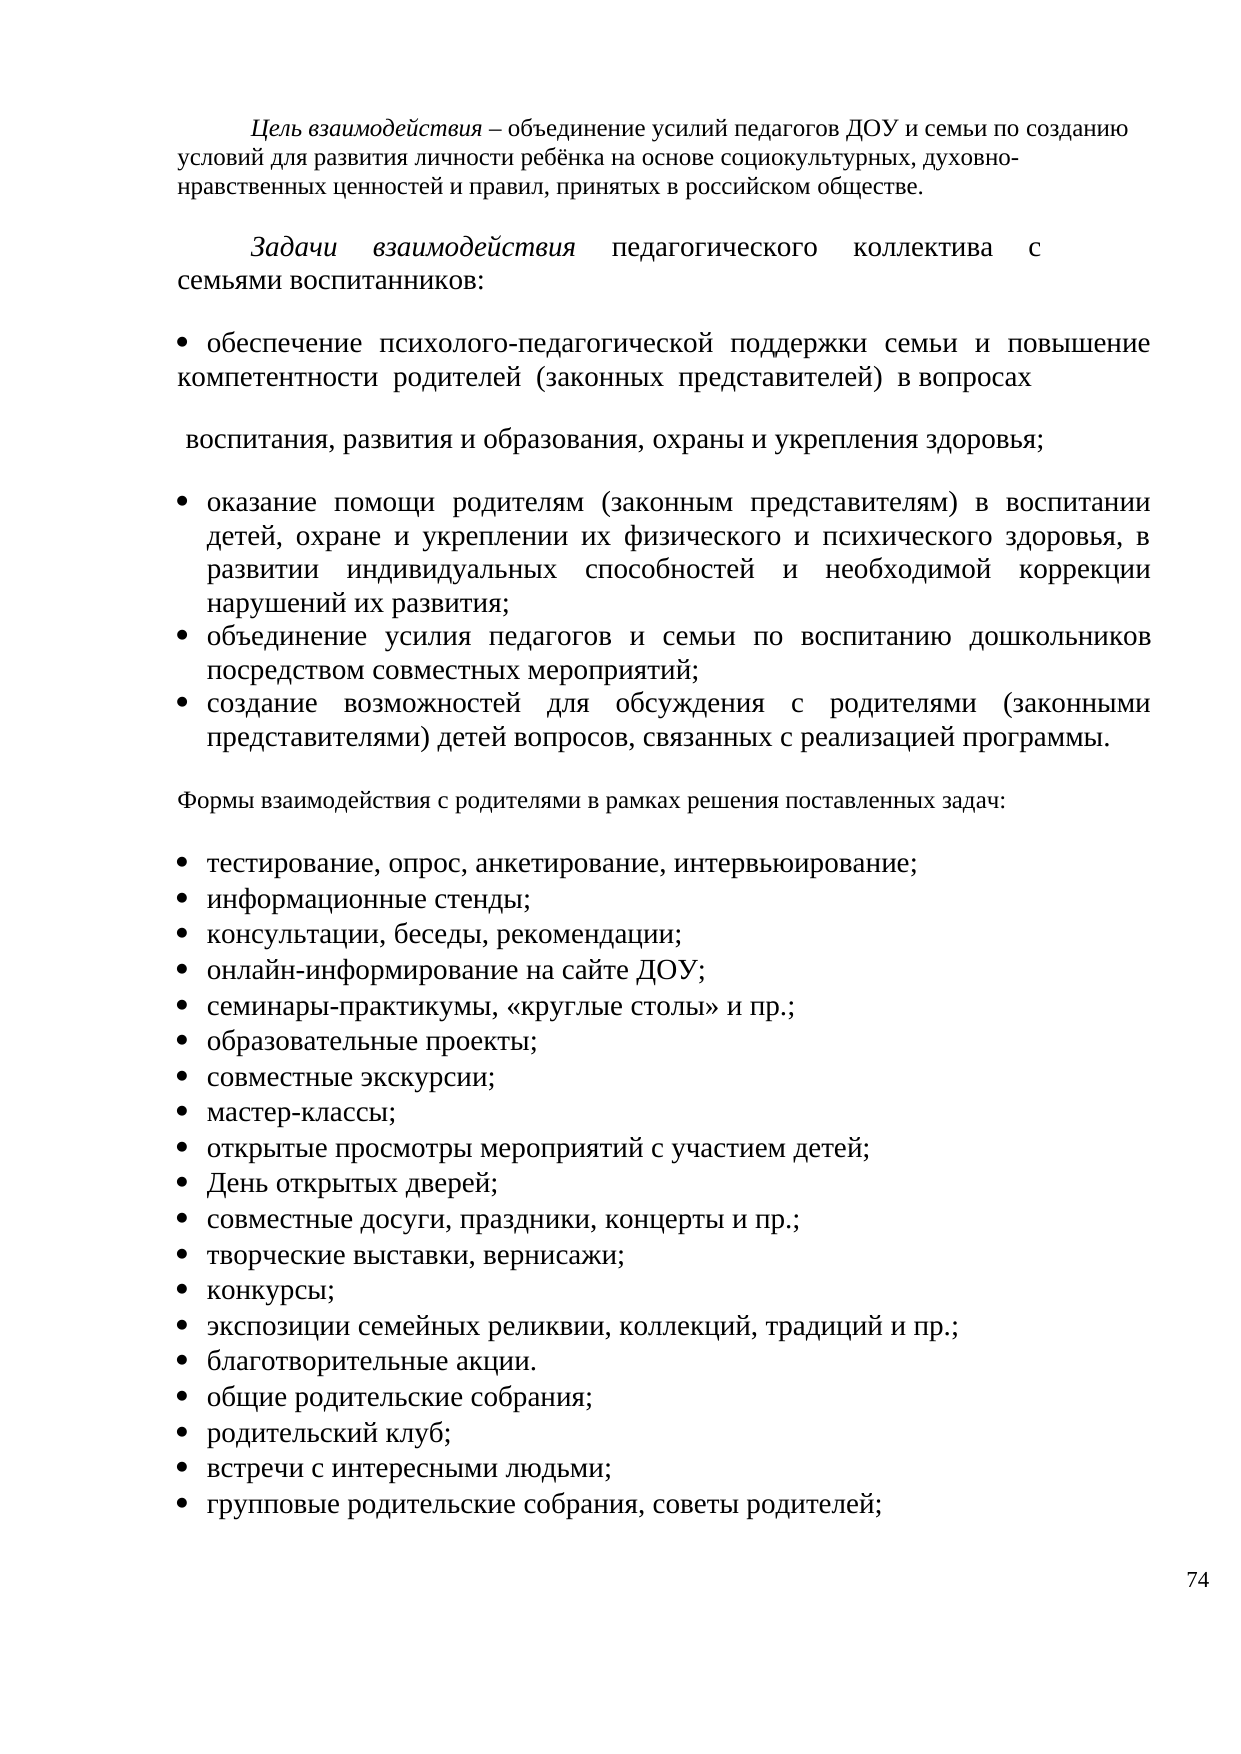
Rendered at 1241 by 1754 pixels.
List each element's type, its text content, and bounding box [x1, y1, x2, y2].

text Цель взаимодействия – объединение усилий педагогов ДОУ и семьи по созданию условий для развития личности ребёнка на основе социокультурных, духовно- нравственных ценностей и правил, принятых в российском обществе. [177, 113, 1151, 200]
list встречи с интересными людьми; [177, 1449, 1209, 1485]
list оказание помощи родителям (законным представителям) в воспитании детей, охране и укреплении их физического и психического здоровья, в развитии индивидуальных способностей и необходимой коррекции нарушений их развития; [177, 484, 1151, 618]
list общие родительские собрания; [177, 1378, 1209, 1413]
list родительский клуб; [177, 1413, 1209, 1449]
list экспозиции семейных реликвии, коллекций, традиций и пр.; [177, 1307, 1209, 1342]
list онлайн-информирование на сайте ДОУ; [177, 951, 1209, 987]
text воспитания, развития и образования, охраны и укрепления здоровья; [185, 421, 1209, 455]
text Задачи взаимодействия педагогического коллектива с семьями воспитанников: [177, 229, 1042, 296]
list информационные стенды; [177, 880, 1209, 916]
list совместные досуги, праздники, концерты и пр.; [177, 1200, 1209, 1236]
list мастер-классы; [177, 1093, 1209, 1129]
list консультации, беседы, рекомендации; [177, 916, 1209, 951]
list тестирование, опрос, анкетирование, интервьюирование; [177, 844, 1209, 880]
list групповые родительские собрания, советы родителей; [177, 1485, 1209, 1520]
list создание возможностей для обсуждения с родителями (законными представителями) детей вопросов, связанных с реализацией программы. [177, 685, 1151, 753]
list творческие выставки, вернисажи; [177, 1236, 1209, 1271]
list День открытых дверей; [177, 1164, 1209, 1200]
list конкурсы; [177, 1271, 1209, 1307]
list образовательные проекты; [177, 1022, 1209, 1058]
list совместные экскурсии; [177, 1058, 1209, 1093]
list семинары-практикумы, «круглые столы» и пр.; [177, 987, 1209, 1022]
list благотворительные акции. [177, 1342, 1209, 1378]
text Формы взаимодействия с родителями в рамках решения поставленных задач: [177, 782, 1209, 815]
list обеспечение психолого-педагогической поддержки семьи и повышение компетентности родителей (законных представителей) в вопросах [177, 325, 1151, 392]
list открытые просмотры мероприятий с участием детей; [177, 1129, 1209, 1164]
list объединение усилия педагогов и семьи по воспитанию дошкольников посредством совместных мероприятий; [177, 618, 1151, 685]
